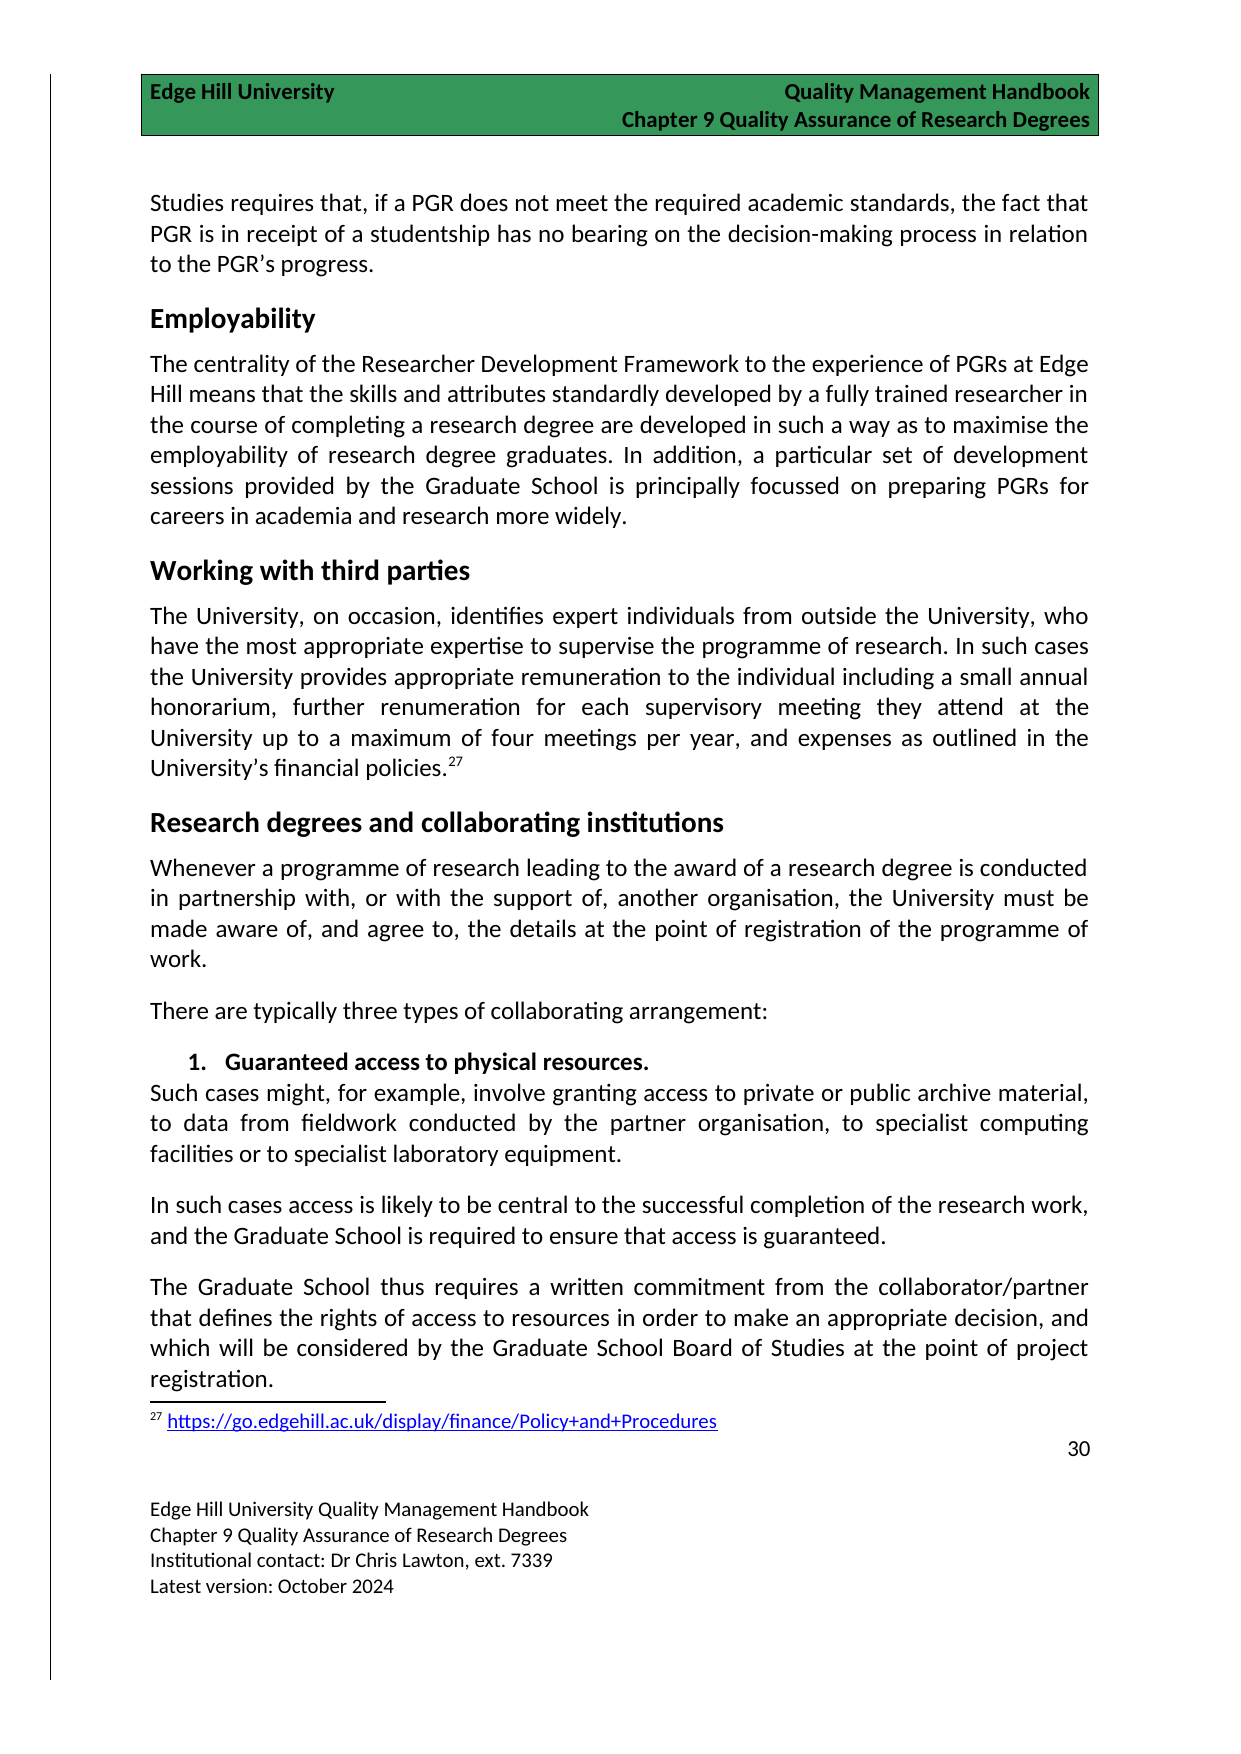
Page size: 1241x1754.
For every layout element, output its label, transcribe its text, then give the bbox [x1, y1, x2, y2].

text There are typically three types of collaborating arrangement: [150, 995, 1090, 1026]
subtitle Employability [150, 300, 1090, 335]
text Such cases might, for example, involve granting access to private or public archive material, to data from fieldwork conducted by the partner organisation, to specialist computing facilities or to specialist laboratory equipment. [150, 1077, 1090, 1168]
text In such cases access is likely to be central to the successful completion of the research work, and the Graduate School is required to ensure that access is guaranteed. [150, 1189, 1090, 1250]
text The centrality of the Researcher Development Framework to the experience of PGRs at Edge Hill means that the skills and attributes standardly developed by a fully trained researcher in the course of completing a research degree are developed in such a way as to maximise the employability of research degree graduates. In addition, a particular set of development sessions provided by the Graduate School is principally focussed on preparing PGRs for careers in academia and research more widely. [150, 348, 1090, 531]
text The University, on occasion, identifies expert individuals from outside the University, who have the most appropriate expertise to supervise the programme of research. In such cases the University provides appropriate remuneration to the individual including a small annual honorarium, further renumeration for each supervisory meeting they attend at the University up to a maximum of four meetings per year, and expenses as outlined in the University’s financial policies. [150, 600, 1090, 783]
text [150, 187, 1090, 279]
subtitle Working with third parties [150, 552, 1090, 587]
text Whenever a programme of research leading to the award of a research degree is conducted in partnership with, or with the support of, another organisation, the University must be made aware of, and agree to, the details at the point of registration of the programme of work. [150, 852, 1090, 974]
text The Graduate School thus requires a written commitment from the collaborator/partner that defines the rights of access to resources in order to make an appropriate decision, and which will be considered by the Graduate School Board of Studies at the point of project registration. [150, 1271, 1090, 1393]
subtitle Research degrees and collaborating institutions [150, 804, 1090, 839]
subtitle Guaranteed access to physical resources. [187, 1046, 1090, 1077]
